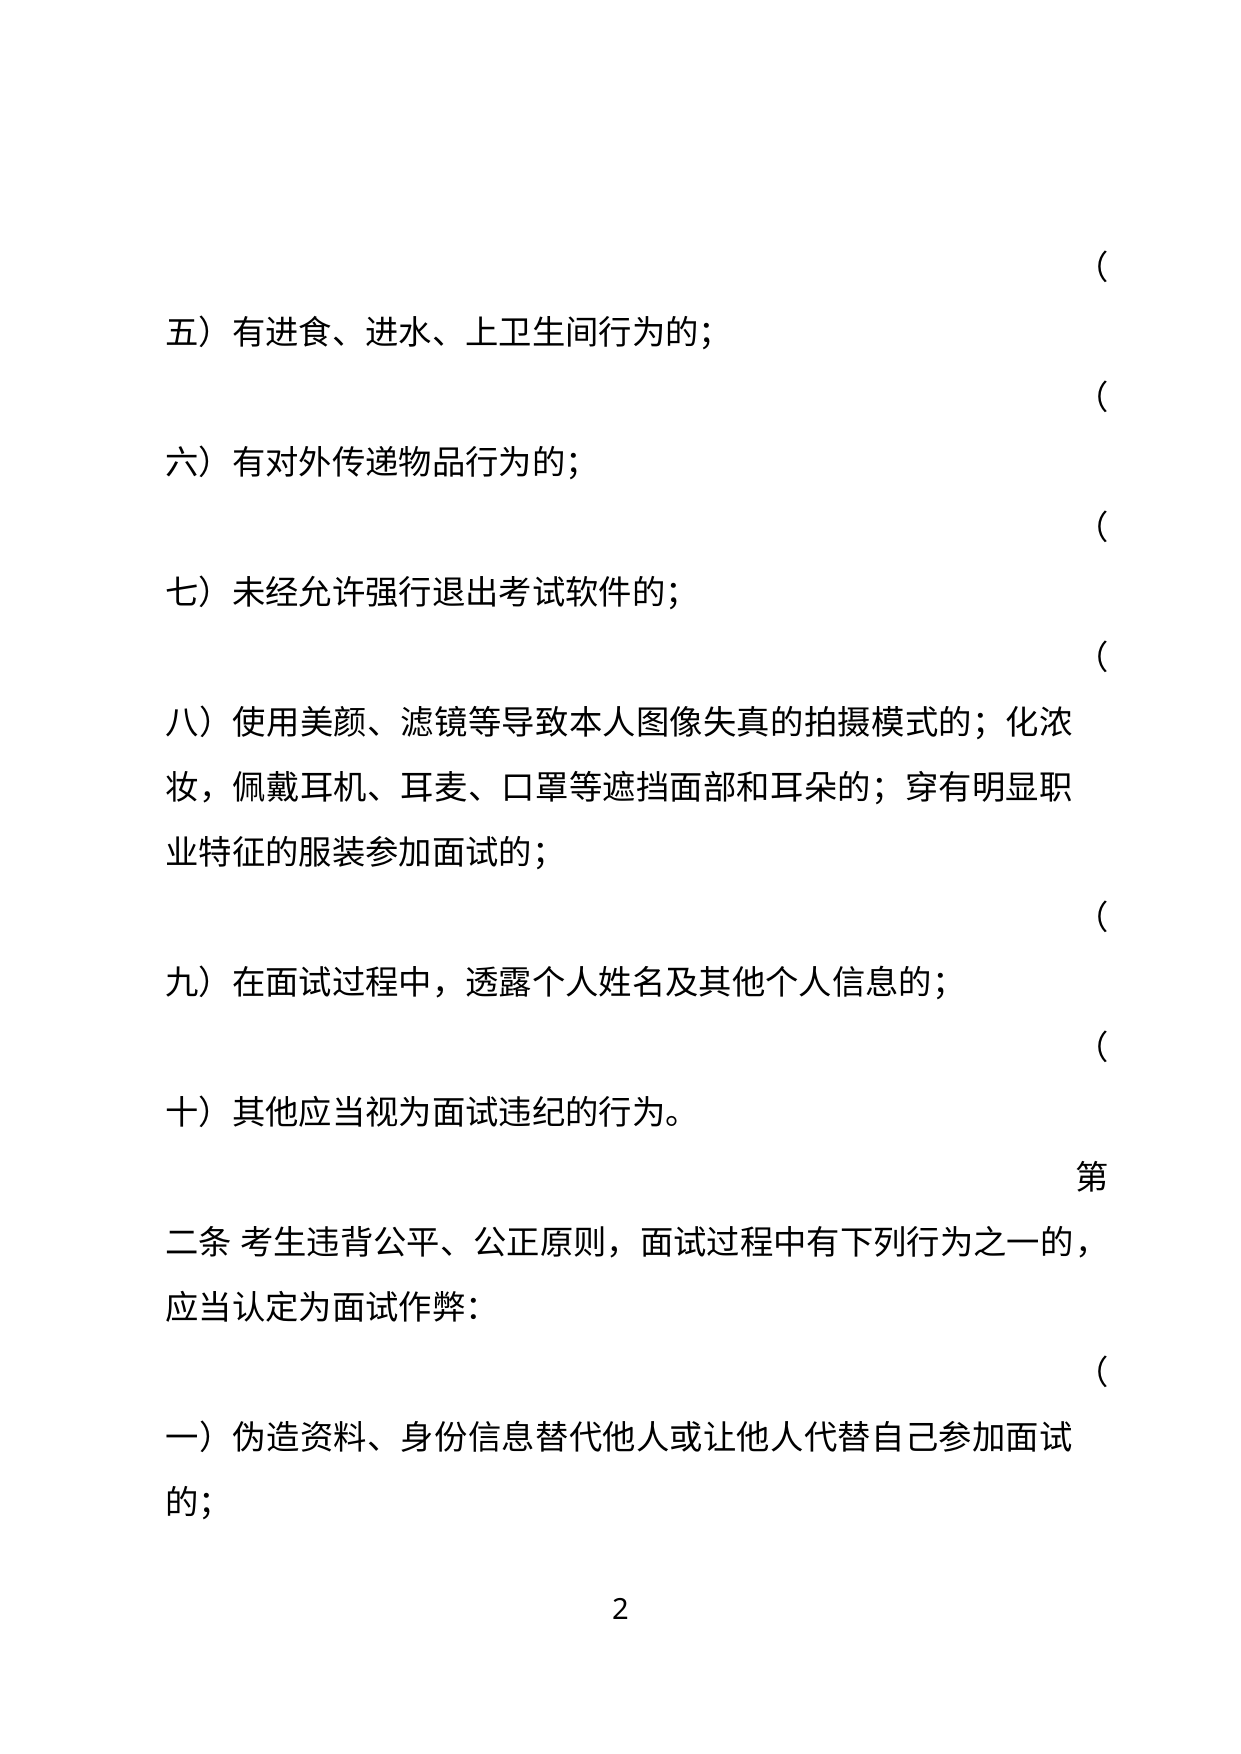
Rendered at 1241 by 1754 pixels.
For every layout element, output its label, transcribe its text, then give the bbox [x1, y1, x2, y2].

text 第二条 考生违背公平、公正原则，面试过程中有下列行为之一的，应当认定为面试作弊： [165, 1143, 1075, 1338]
text （七）未经允许强行退出考试软件的； [165, 493, 1075, 623]
text （十）其他应当视为面试违纪的行为。 [165, 1013, 1075, 1143]
text （五）有进食、进水、上卫生间行为的； [165, 233, 1075, 363]
text （六）有对外传递物品行为的； [165, 363, 1075, 493]
text （一）伪造资料、身份信息替代他人或让他人代替自己参加面试的； [165, 1338, 1075, 1533]
text （八）使用美颜、滤镜等导致本人图像失真的拍摄模式的；化浓妆，佩戴耳机、耳麦、口罩等遮挡面部和耳朵的；穿有明显职业特征的服装参加面试的； [165, 623, 1075, 883]
text （九）在面试过程中，透露个人姓名及其他个人信息的； [165, 883, 1075, 1013]
